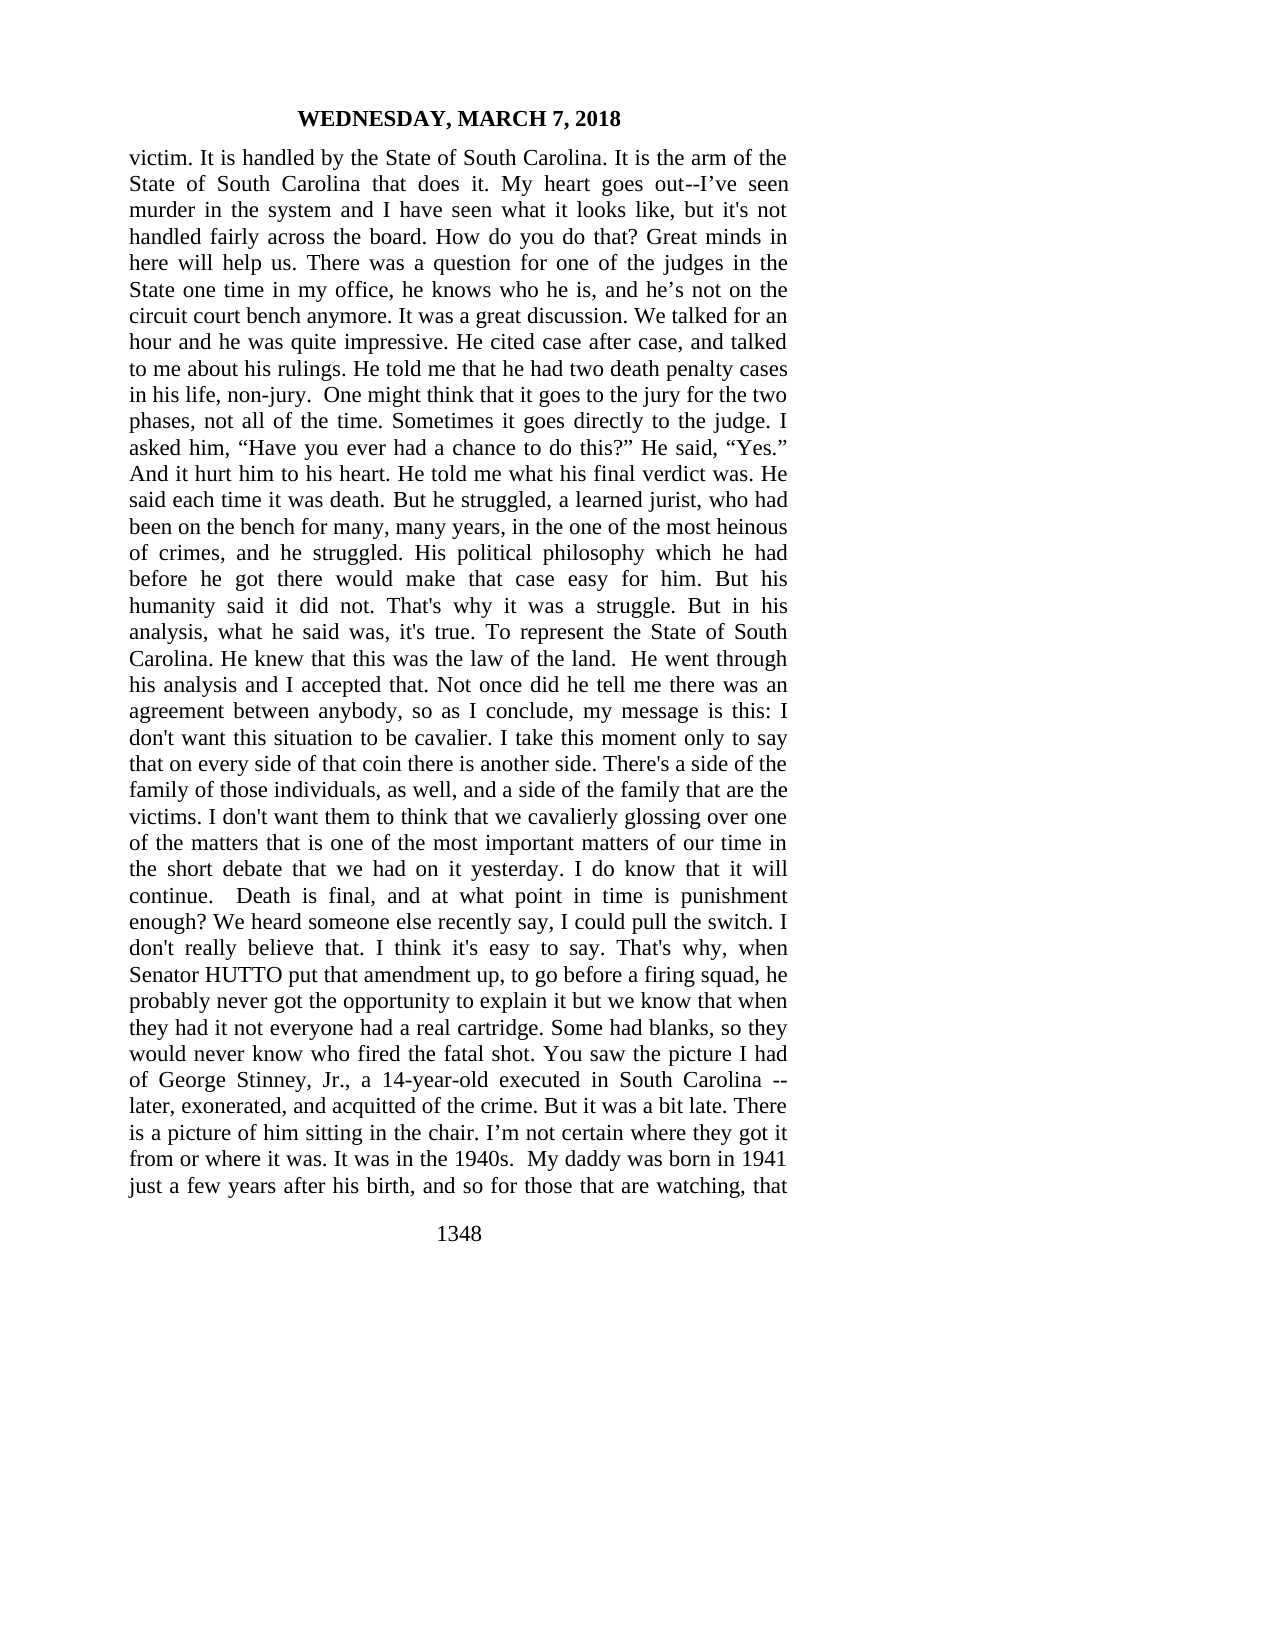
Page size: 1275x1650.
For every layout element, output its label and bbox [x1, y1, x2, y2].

text [129, 144, 789, 1198]
